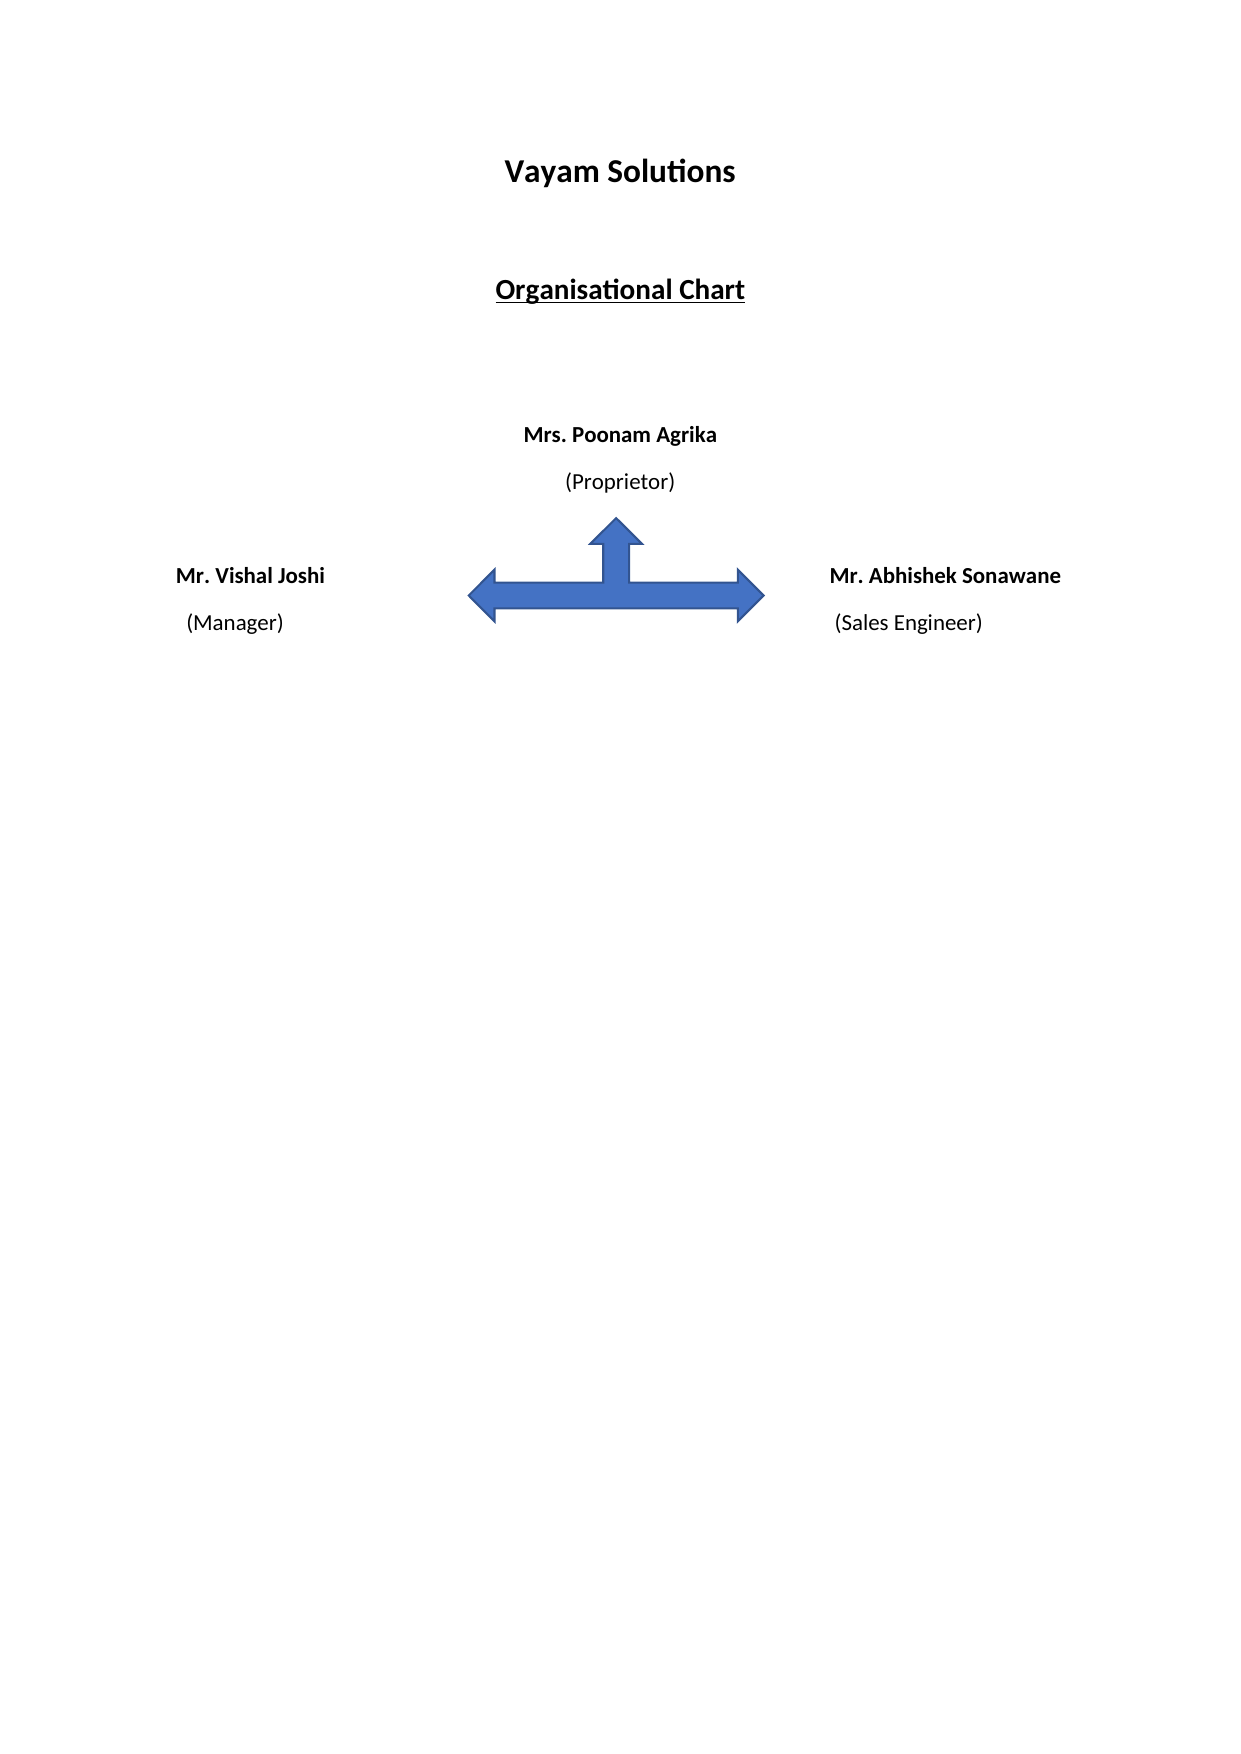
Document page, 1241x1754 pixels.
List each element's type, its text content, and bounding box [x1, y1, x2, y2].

text Mr. Vishal Joshi Mr. Abhishek Sonawane [150, 561, 602, 589]
text (Manager) (Sales Engineer) [150, 608, 1090, 636]
text Vayam Solutions [150, 150, 1090, 191]
text Mr. Vishal Joshi Mr. Abhishek Sonawane [631, 561, 1090, 589]
text (Proprietor) [150, 467, 1090, 495]
text Organisational Chart [150, 271, 1090, 307]
text Mrs. Poonam Agrika [150, 420, 1090, 448]
